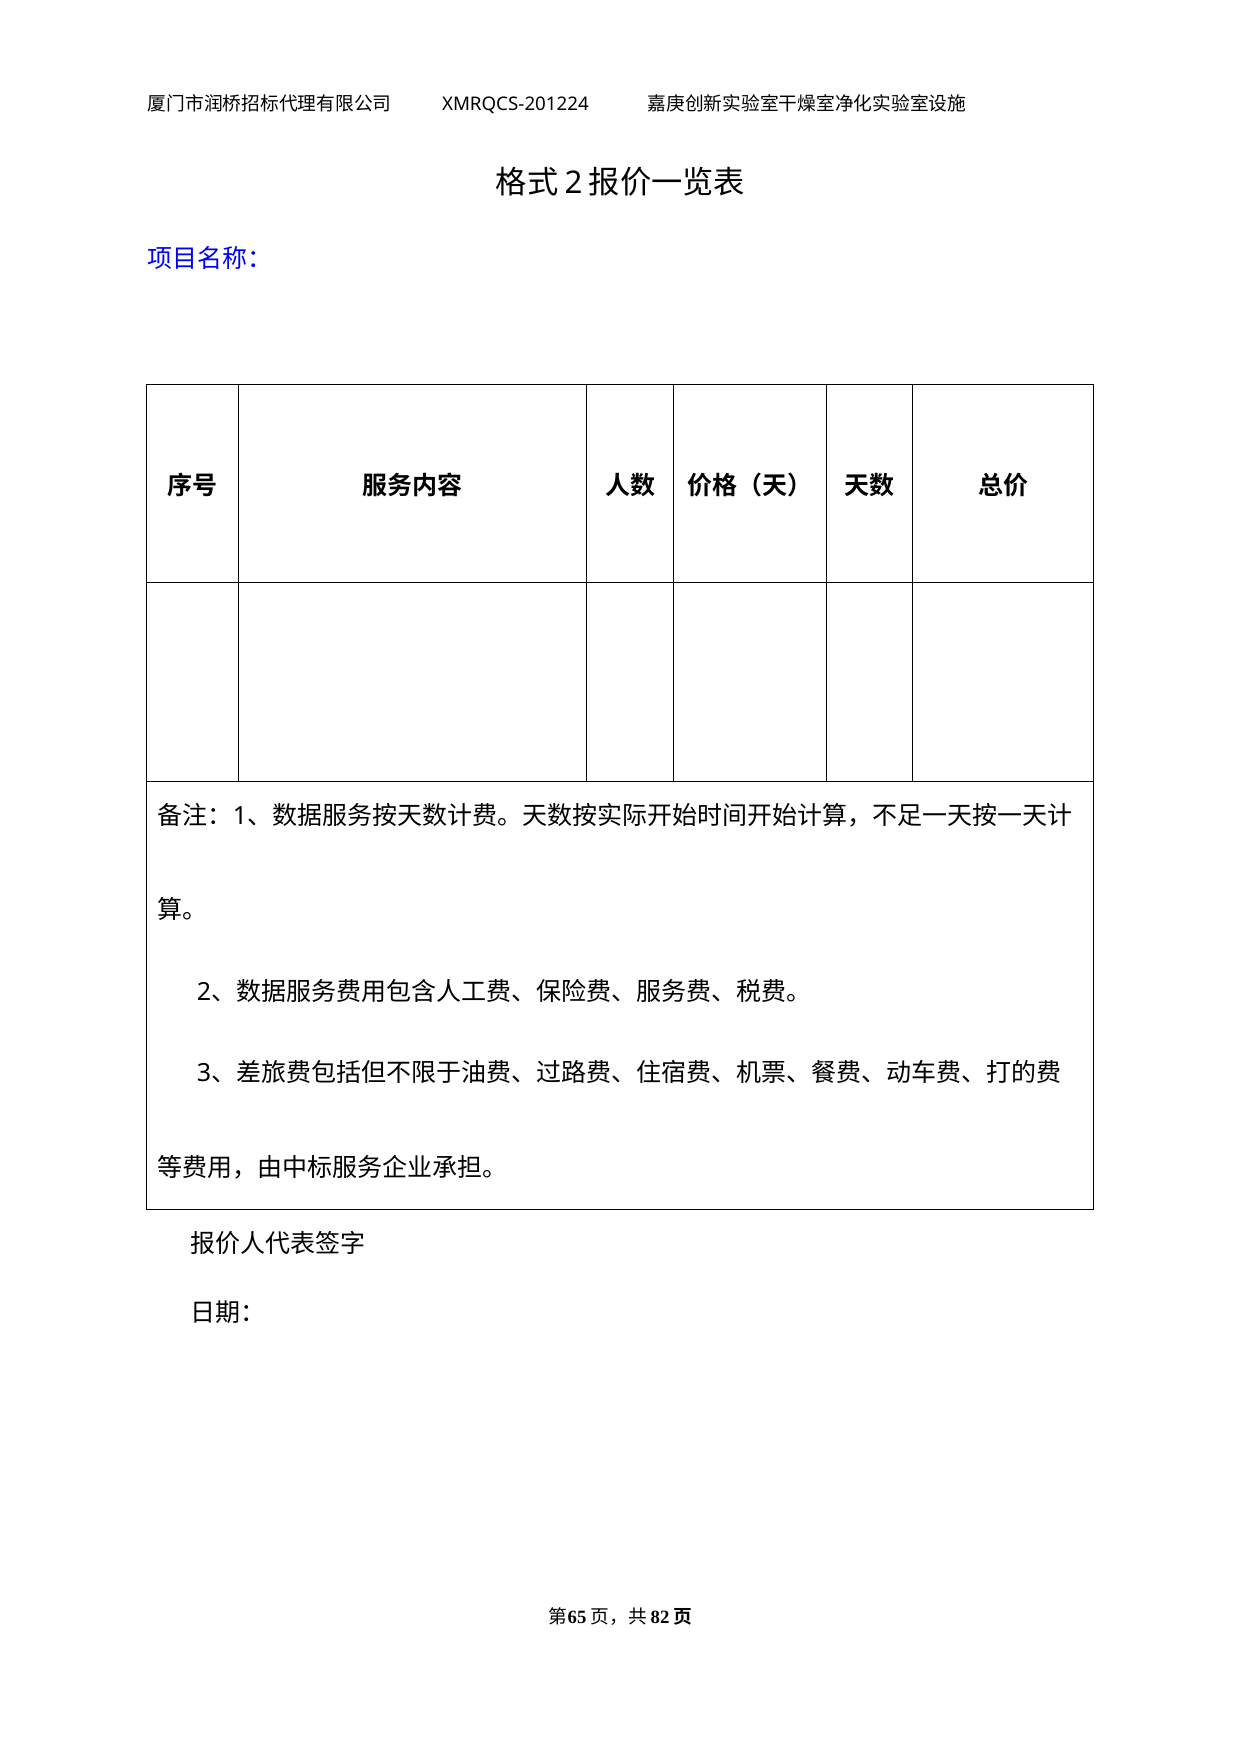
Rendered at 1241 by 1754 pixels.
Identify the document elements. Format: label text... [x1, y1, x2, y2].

table_cell 备注：1、数据服务按天数计费。天数按实际开始时间开始计算，不足一天按一天计算。 2、数据服务费用包含人工费、保险费、服务费、税费。 3、差旅费包括但不限于油费、过路费、住宿费、机票、餐费、动车费、打的费等费用，由中标服务企业承担。 [147, 782, 1093, 1209]
table_header 价格（天） [674, 385, 826, 582]
table_cell [674, 583, 826, 781]
table_header 天数 [827, 385, 912, 582]
table_header 总价 [913, 385, 1093, 582]
table_cell [587, 583, 673, 781]
table_cell [913, 583, 1093, 781]
table_header 人数 [587, 385, 673, 582]
text 项目名称： [148, 224, 1092, 288]
table_cell [239, 583, 586, 781]
table_header 服务内容 [239, 385, 586, 582]
table_cell [827, 583, 912, 781]
text 报价人代表签字 [148, 1210, 1092, 1273]
table_header 序号 [147, 385, 238, 582]
table_cell [147, 583, 238, 781]
subtitle 格式2报价一览表 [148, 149, 1092, 212]
text 日期： [148, 1279, 1092, 1342]
